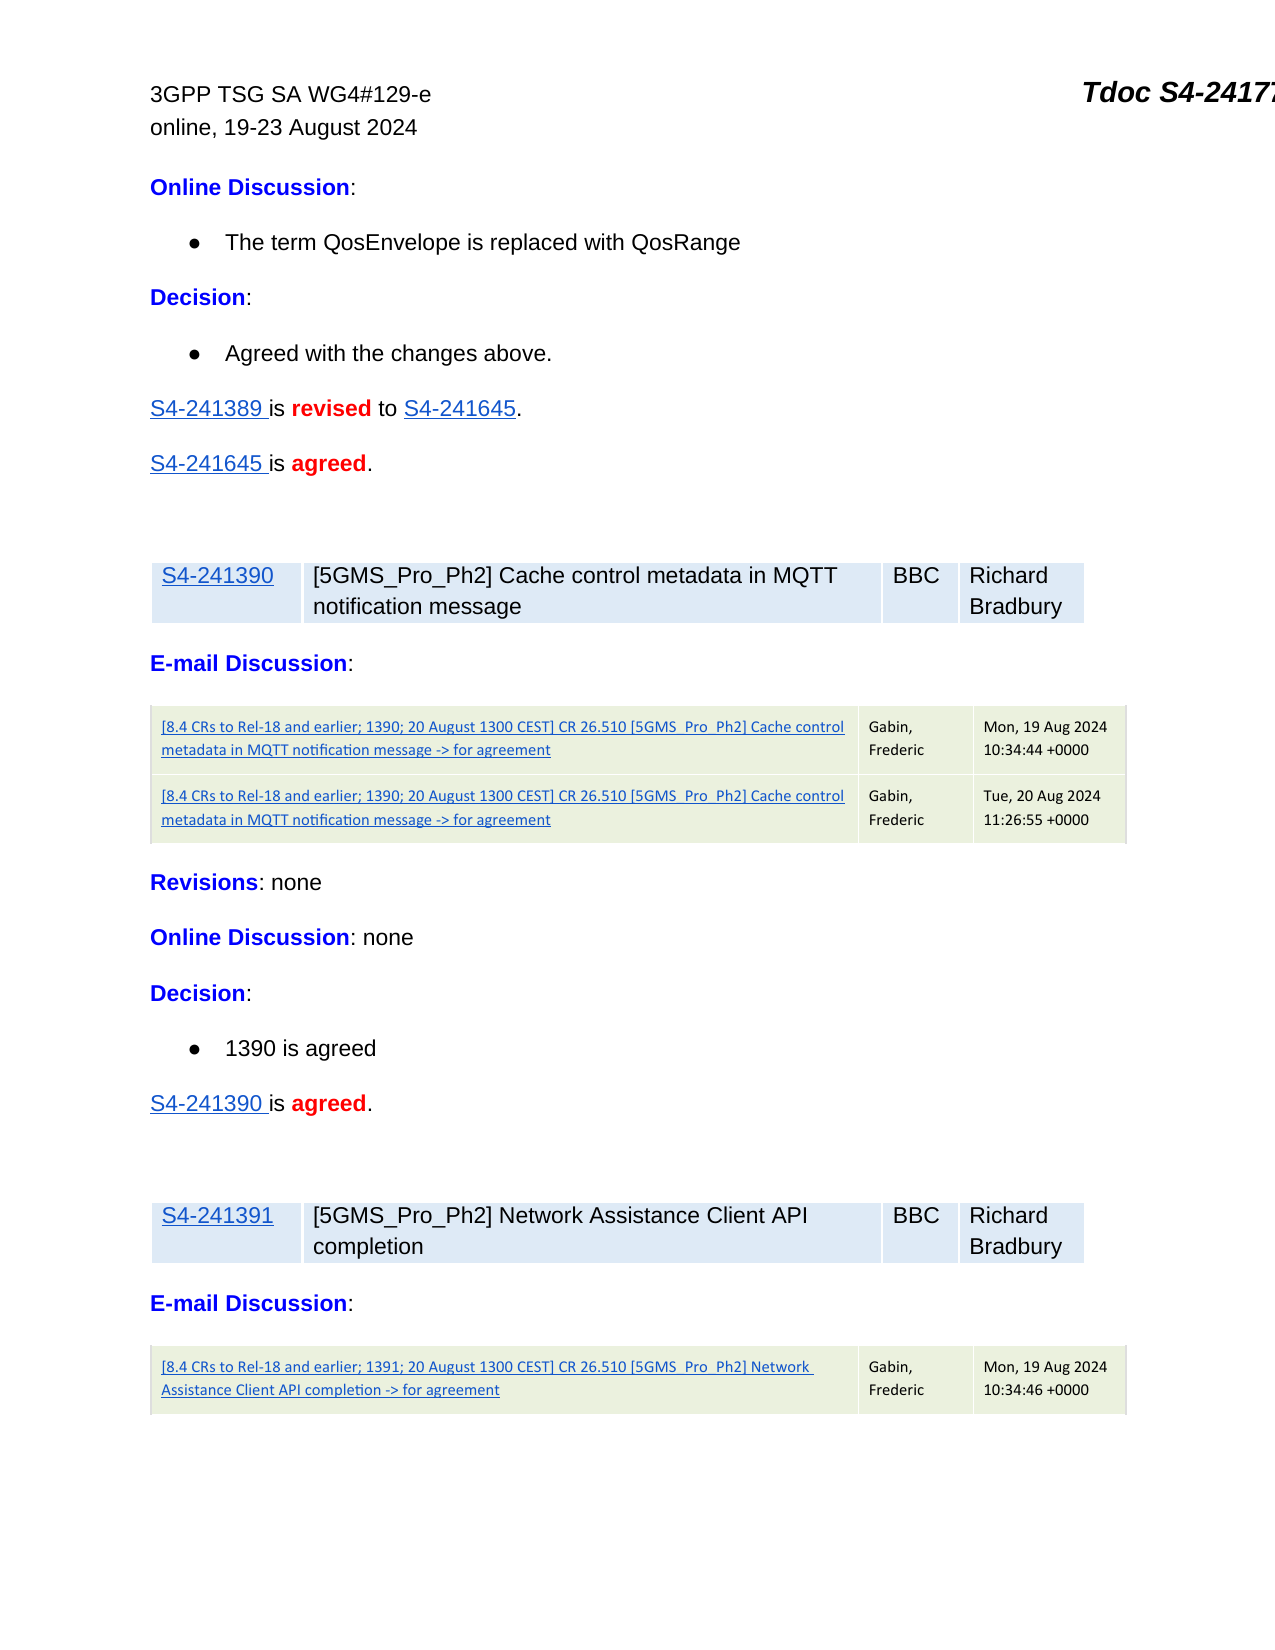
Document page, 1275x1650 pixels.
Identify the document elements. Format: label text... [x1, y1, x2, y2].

text S4-241645 is agreed. [150, 450, 1125, 476]
table_header Richard Bradbury [960, 1203, 1084, 1263]
table_cell Gabin, Frederic [859, 775, 973, 843]
table_header [5GMS_Pro_Ph2] Network Assistance Client API completion [304, 1203, 881, 1263]
table_header Richard Bradbury [960, 563, 1084, 623]
text Online Discussion: none [150, 924, 1125, 951]
text S4-241390 is agreed. [150, 1090, 1125, 1116]
text Revisions: none [150, 869, 1125, 895]
table_header [8.4 CRs to Rel-18 and earlier; 1390; 20 August 1300 CEST] CR 26.510 [5GMS_Pro_Ph2] Cache control metadata in MQTT notification message -> for agreement [152, 706, 858, 774]
text Online Discussion: [150, 174, 1125, 200]
text E-mail Discussion: [150, 1290, 1125, 1316]
table_header [8.4 CRs to Rel-18 and earlier; 1391; 20 August 1300 CEST] CR 26.510 [5GMS_Pro_Ph2] Network Assistance Client API completion -> for agreement [152, 1346, 858, 1414]
table_header S4-241390 [152, 563, 301, 623]
text S4-241389 is revised to S4-241645. [150, 395, 1125, 421]
table_header [5GMS_Pro_Ph2] Cache control metadata in MQTT notification message [304, 563, 881, 623]
table_header BBC [883, 1203, 958, 1263]
text Decision: [150, 979, 1125, 1006]
table_header S4-241391 [152, 1203, 301, 1263]
text E-mail Discussion: [150, 650, 1125, 676]
table_cell [8.4 CRs to Rel-18 and earlier; 1390; 20 August 1300 CEST] CR 26.510 [5GMS_Pro_Ph2] Cache control metadata in MQTT notification message -> for agreement [152, 775, 858, 843]
text Decision: [150, 284, 1125, 311]
table_header Mon, 19 Aug 2024 10:34:46 +0000 [974, 1346, 1125, 1414]
list Agreed with the changes above. [187, 339, 1125, 366]
list 1390 is agreed [187, 1035, 1125, 1061]
table_header Gabin, Frederic [859, 1346, 973, 1414]
table_header Mon, 19 Aug 2024 10:34:44 +0000 [974, 706, 1125, 774]
list The term QosEnvelope is replaced with QosRange [187, 229, 1125, 256]
table_header Gabin, Frederic [859, 706, 973, 774]
table_header BBC [883, 563, 958, 623]
table_cell Tue, 20 Aug 2024 11:26:55 +0000 [974, 775, 1125, 843]
